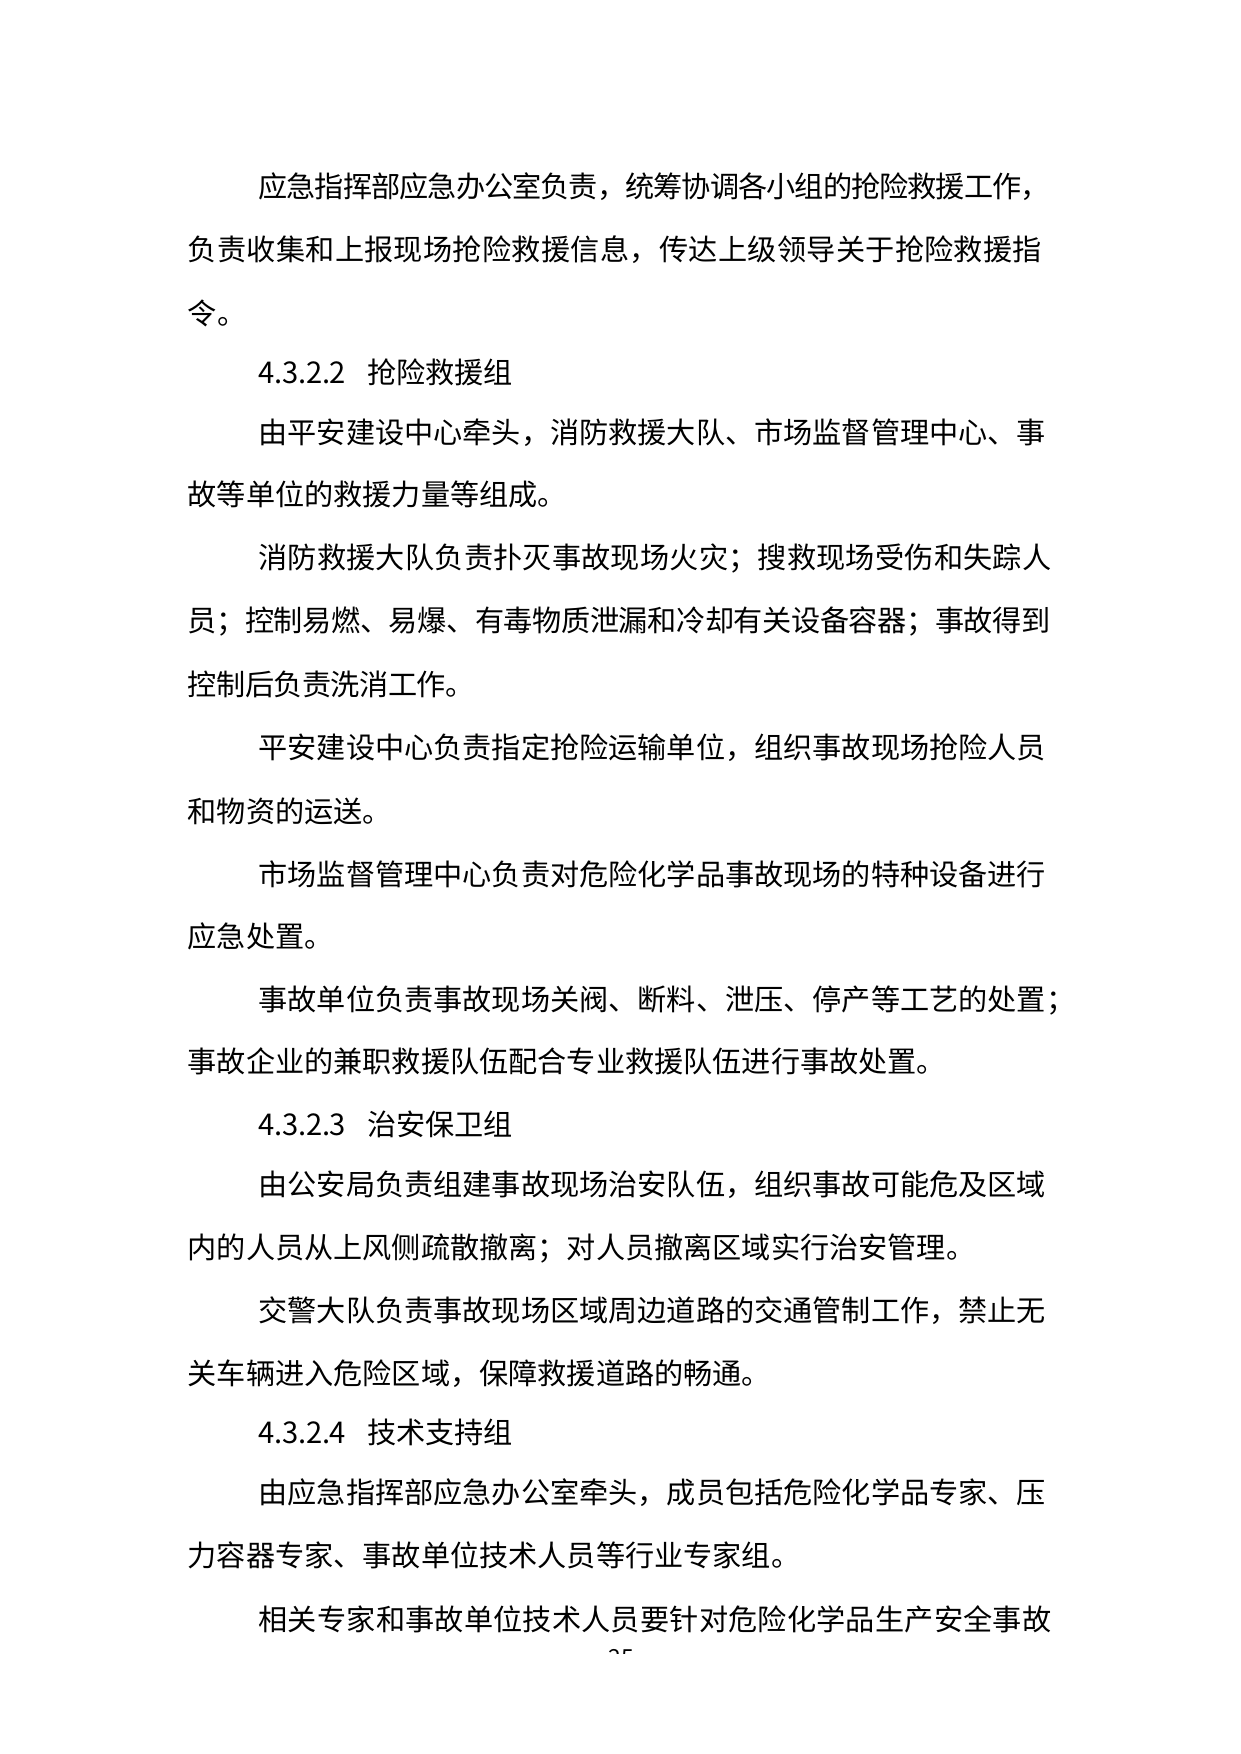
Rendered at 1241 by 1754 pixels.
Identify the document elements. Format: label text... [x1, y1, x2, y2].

text 消防救援大队负责扑灭事故现场火灾；搜救现场受伤和失踪人员；控制易燃、易爆、有毒物质泄漏和冷却有关设备容器；事故得到控制后负责洗消工作。 [187, 534, 1053, 703]
text 事故单位负责事故现场关阀、断料、泄压、停产等工艺的处置； 事故企业的兼职救援队伍配合专业救援队伍进行事故处置。 [187, 977, 1075, 1081]
text 市场监督管理中心负责对危险化学品事故现场的特种设备进行应急处置。 [187, 852, 1053, 956]
text 平安建设中心负责指定抢险运输单位，组织事故现场抢险人员和物资的运送。 [187, 725, 1053, 830]
text 交警大队负责事故现场区域周边道路的交通管制工作，禁止无关车辆进入危险区域，保障救援道路的畅通。 [187, 1287, 1053, 1393]
text 由公安局负责组建事故现场治安队伍，组织事故可能危及区域内的人员从上风侧疏散撤离；对人员撤离区域实行治安管理。 [187, 1162, 1053, 1267]
list 抢险救援组 [258, 354, 1080, 391]
text 应急指挥部应急办公室负责，统筹协调各小组的抢险救援工作， 负责收集和上报现场抢险救援信息，传达上级领导关于抢险救援指令。 [187, 163, 1067, 333]
list 治安保卫组 [258, 1102, 1080, 1144]
text 由平安建设中心牵头，消防救援大队、市场监督管理中心、事故等单位的救援力量等组成。 [187, 409, 1053, 514]
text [187, 1596, 1053, 1638]
list 技术支持组 [258, 1414, 1080, 1451]
text 由应急指挥部应急办公室牵头，成员包括危险化学品专家、压力容器专家、事故单位技术人员等行业专家组。 [187, 1469, 1053, 1575]
